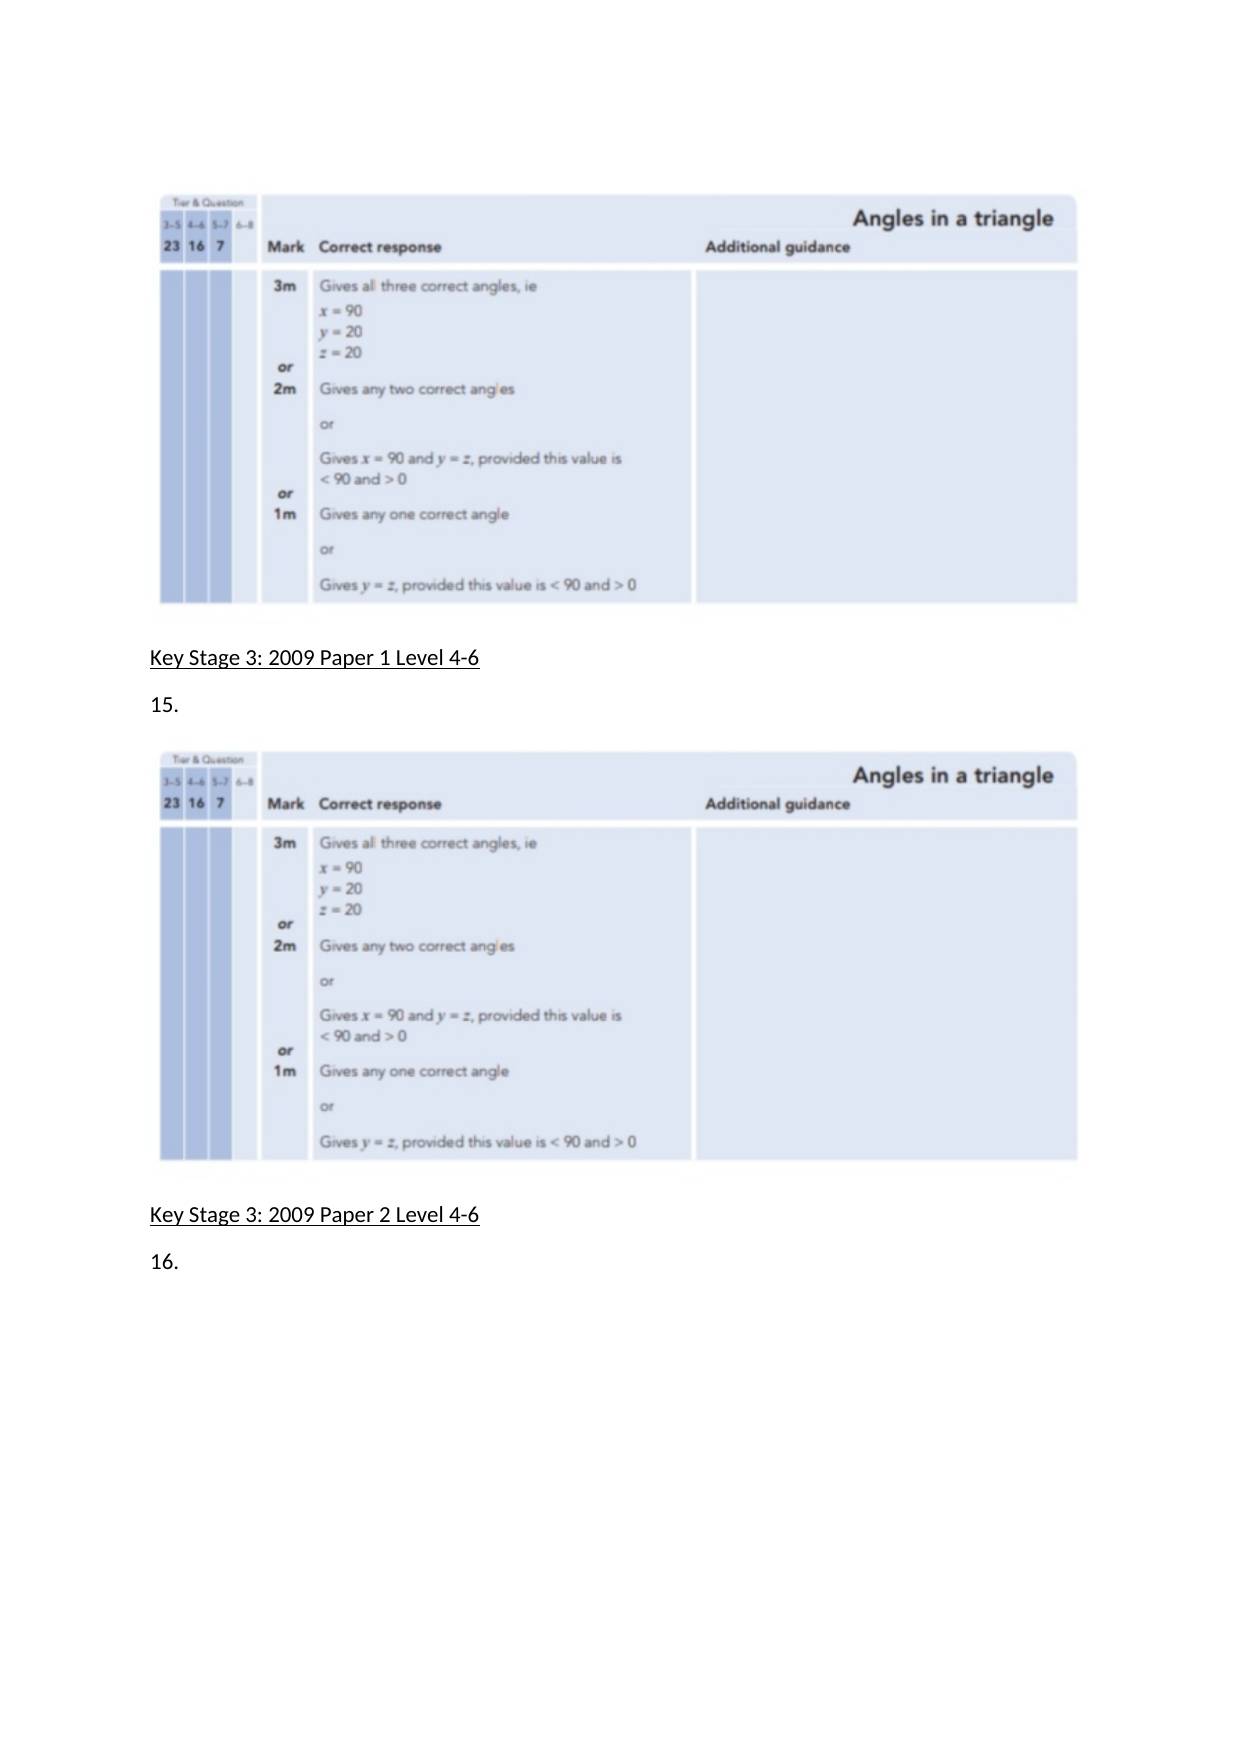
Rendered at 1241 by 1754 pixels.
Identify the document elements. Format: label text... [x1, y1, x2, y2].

picture [150, 737, 1091, 1182]
text 16. [150, 1247, 1090, 1276]
picture [150, 180, 1091, 625]
text 15. [150, 690, 1090, 718]
text Key Stage 3: 2009 Paper 2 Level 4-6 [150, 1201, 1090, 1229]
text Key Stage 3: 2009 Paper 1 Level 4-6 [150, 643, 1090, 672]
